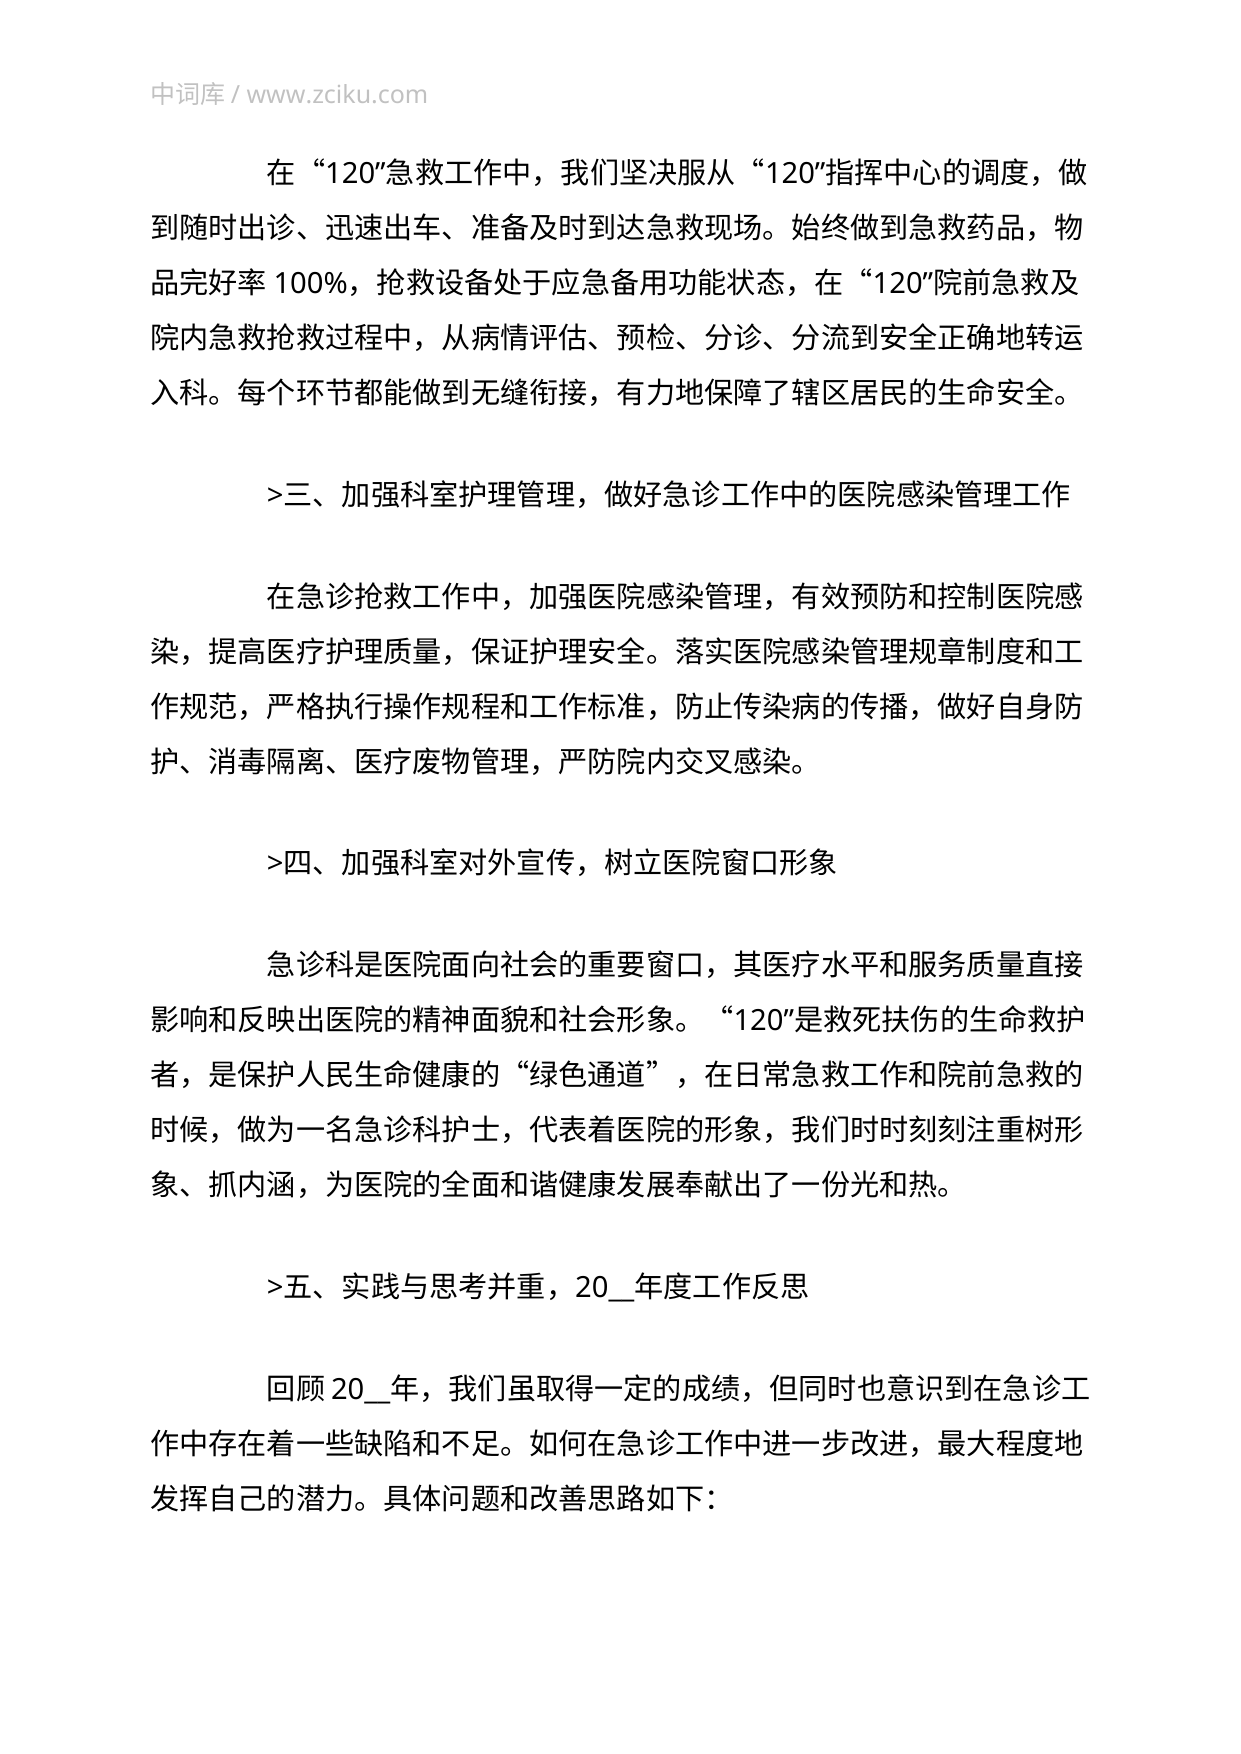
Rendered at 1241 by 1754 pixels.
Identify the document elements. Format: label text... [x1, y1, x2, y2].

text 回顾20__年，我们虽取得一定的成绩，但同时也意识到在急诊工作中存在着一些缺陷和不足。如何在急诊工作中进一步改进，最大程度地发挥自己的潜力。具体问题和改善思路如下： [150, 1365, 1090, 1518]
text 在“120”急救工作中，我们坚决服从“120”指挥中心的调度，做到随时出诊、迅速出车、准备及时到达急救现场。始终做到急救药品，物品完好率 100%，抢救设备处于应急备用功能状态，在“120”院前急救及院内急救抢救过程中，从病情评估、预检、分诊、分流到安全正确地转运入科。每个环节都能做到无缝衔接，有力地保障了辖区居民的生命安全。 [150, 150, 1090, 412]
text >三、加强科室护理管理，做好急诊工作中的医院感染管理工作 [150, 472, 1090, 514]
text >五、实践与思考并重，20__年度工作反思 [150, 1263, 1090, 1306]
text 急诊科是医院面向社会的重要窗口，其医疗水平和服务质量直接影响和反映出医院的精神面貌和社会形象。“120”是救死扶伤的生命救护者，是保护人民生命健康的“绿色通道”，在日常急救工作和院前急救的时候，做为一名急诊科护士，代表着医院的形象，我们时时刻刻注重树形象、抓内涵，为医院的全面和谐健康发展奉献出了一份光和热。 [150, 942, 1090, 1204]
text 在急诊抢救工作中，加强医院感染管理，有效预防和控制医院感染，提高医疗护理质量，保证护理安全。落实医院感染管理规章制度和工作规范，严格执行操作规程和工作标准，防止传染病的传播，做好自身防护、消毒隔离、医疗废物管理，严防院内交叉感染。 [150, 573, 1090, 781]
text >四、加强科室对外宣传，树立医院窗口形象 [150, 840, 1090, 882]
